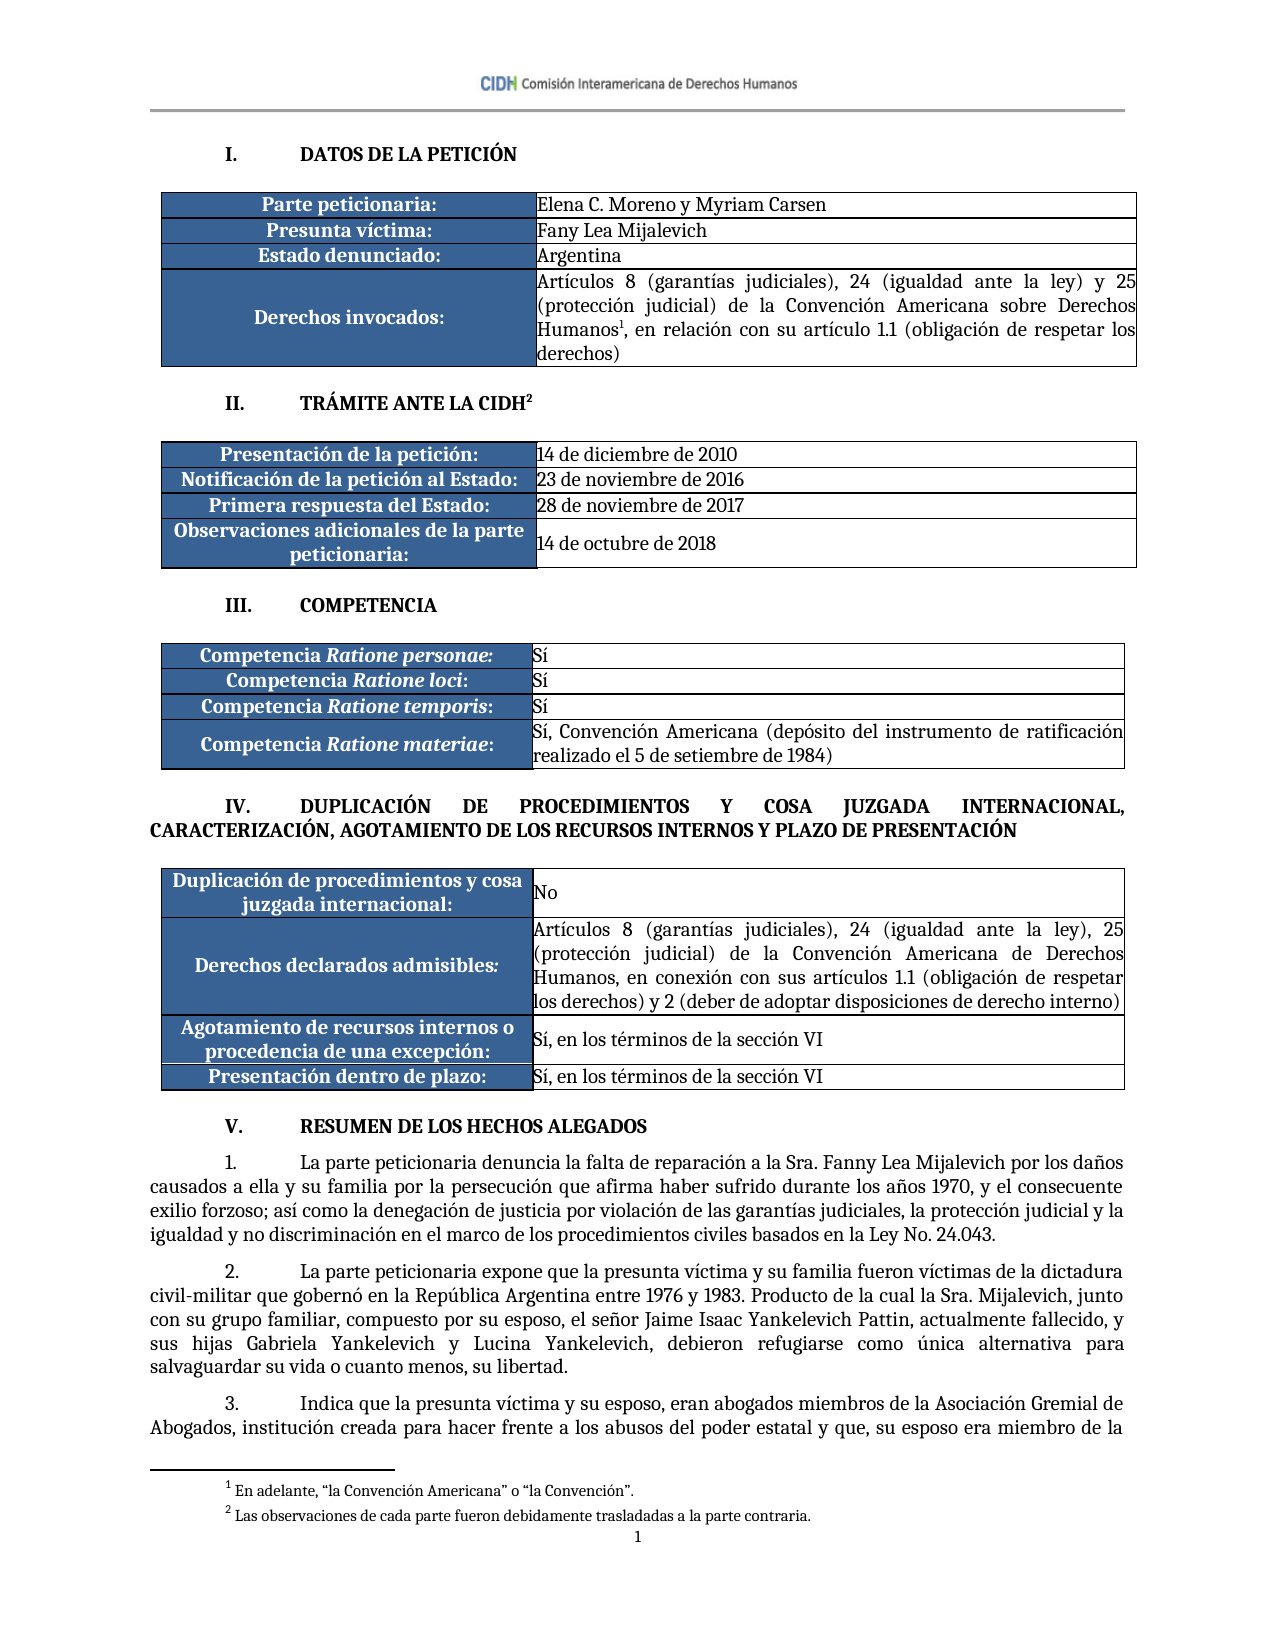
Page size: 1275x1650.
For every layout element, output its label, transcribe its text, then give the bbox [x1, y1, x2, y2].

table_cell Competencia Ratione loci: [162, 669, 532, 693]
text III. COMPETENCIA [150, 594, 1125, 618]
table_cell Presentación dentro de plazo: [162, 1065, 532, 1089]
table_header 14 de diciembre de 2010 [537, 442, 1136, 467]
table_cell 23 de noviembre de 2016 [537, 468, 1136, 492]
table_cell Notificación de la petición al Estado: [162, 468, 536, 492]
table_header Duplicación de procedimientos y cosa juzgada internacional: [162, 869, 532, 917]
table_cell 28 de noviembre de 2017 [537, 494, 1136, 518]
text II. TRÁMITE ANTE LA CIDH [150, 392, 1125, 416]
table_header Sí [533, 644, 1124, 668]
table_cell Derechos declarados admisibles: [162, 918, 532, 1014]
table_cell Primera respuesta del Estado: [162, 494, 536, 518]
table_cell Sí, Convención Americana (depósito del instrumento de ratificación realizado el 5 de setiembre de 1984) [533, 720, 1124, 768]
table_cell Competencia Ratione temporis: [162, 695, 532, 719]
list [150, 1392, 1125, 1439]
list V. RESUMEN DE LOS HECHOS ALEGADOS [150, 1114, 1125, 1138]
table_header No [534, 869, 1124, 917]
table_header Elena C. Moreno y Myriam Carsen [537, 193, 1136, 217]
table_cell Agotamiento de recursos internos o procedencia de una excepción: [162, 1016, 532, 1063]
table_cell Derechos invocados: [162, 270, 536, 366]
text I. DATOS DE LA PETICIÓN [150, 143, 1125, 167]
table_cell Argentina [537, 244, 1136, 268]
table_cell Sí [533, 669, 1124, 693]
table_header Presentación de la petición: [162, 443, 536, 467]
table_cell Sí, en los términos de la sección VI [534, 1065, 1124, 1089]
list La parte peticionaria expone que la presunta víctima y su familia fueron víctimas de la dictadura civil-militar que gobernó en la República Argentina entre 1976 y 1983. Producto de la cual la Sra. Mijalevich, junto con su grupo familiar, compuesto por su esposo, el señor Jaime Isaac Yankelevich Pattin, actualmente fallecido, y sus hijas Gabriela Yankelevich y Lucina Yankelevich, debieron refugiarse como única alternativa para salvaguardar su vida o cuanto menos, su libertad. [150, 1259, 1125, 1379]
list La parte peticionaria denuncia la falta de reparación a la Sra. Fanny Lea Mijalevich por los daños causados a ella y su familia por la persecución que afirma haber sufrido durante los años 1970, y el consecuente exilio forzoso; así como la denegación de justicia por violación de las garantías judiciales, la protección judicial y la igualdad y no discriminación en el marco de los procedimientos civiles basados en la Ley No. 24.043. [150, 1151, 1125, 1247]
table_cell Artículos 8 (garantías judiciales), 24 (igualdad ante la ley) y 25 (protección judicial) de la Convención Americana sobre Derechos Humanos, en relación con su artículo 1.1 (obligación de respetar los derechos) [537, 270, 1136, 366]
table_cell Artículos 8 (garantías judiciales), 24 (igualdad ante la ley), 25 (protección judicial) de la Convención Americana de Derechos Humanos, en conexión con sus artículos 1.1 (obligación de respetar los derechos) y 2 (deber de adoptar disposiciones de derecho interno) [534, 918, 1124, 1014]
table_header Parte peticionaria: [162, 193, 536, 217]
table_header Competencia Ratione personae: [162, 644, 532, 668]
table_cell Fany Lea Mijalevich [537, 219, 1136, 243]
table_cell Competencia Ratione materiae: [162, 720, 532, 768]
table_cell 14 de octubre de 2018 [537, 519, 1136, 567]
table_cell Sí [533, 695, 1124, 719]
table_cell Estado denunciado: [162, 244, 536, 268]
table_cell : [162, 219, 536, 243]
table_cell Sí, en los términos de la sección VI [534, 1016, 1124, 1063]
picture [475, 75, 800, 93]
table_cell Observaciones adicionales de la parte peticionaria: [162, 519, 536, 567]
text IV. DUPLICACIÓN DE PROCEDIMIENTOS Y COSA JUZGADA INTERNACIONAL, CARACTERIZACIÓN, AGOTAMIENTO DE LOS RECURSOS INTERNOS Y PLAZO DE PRESENTACIÓN [150, 795, 1125, 843]
